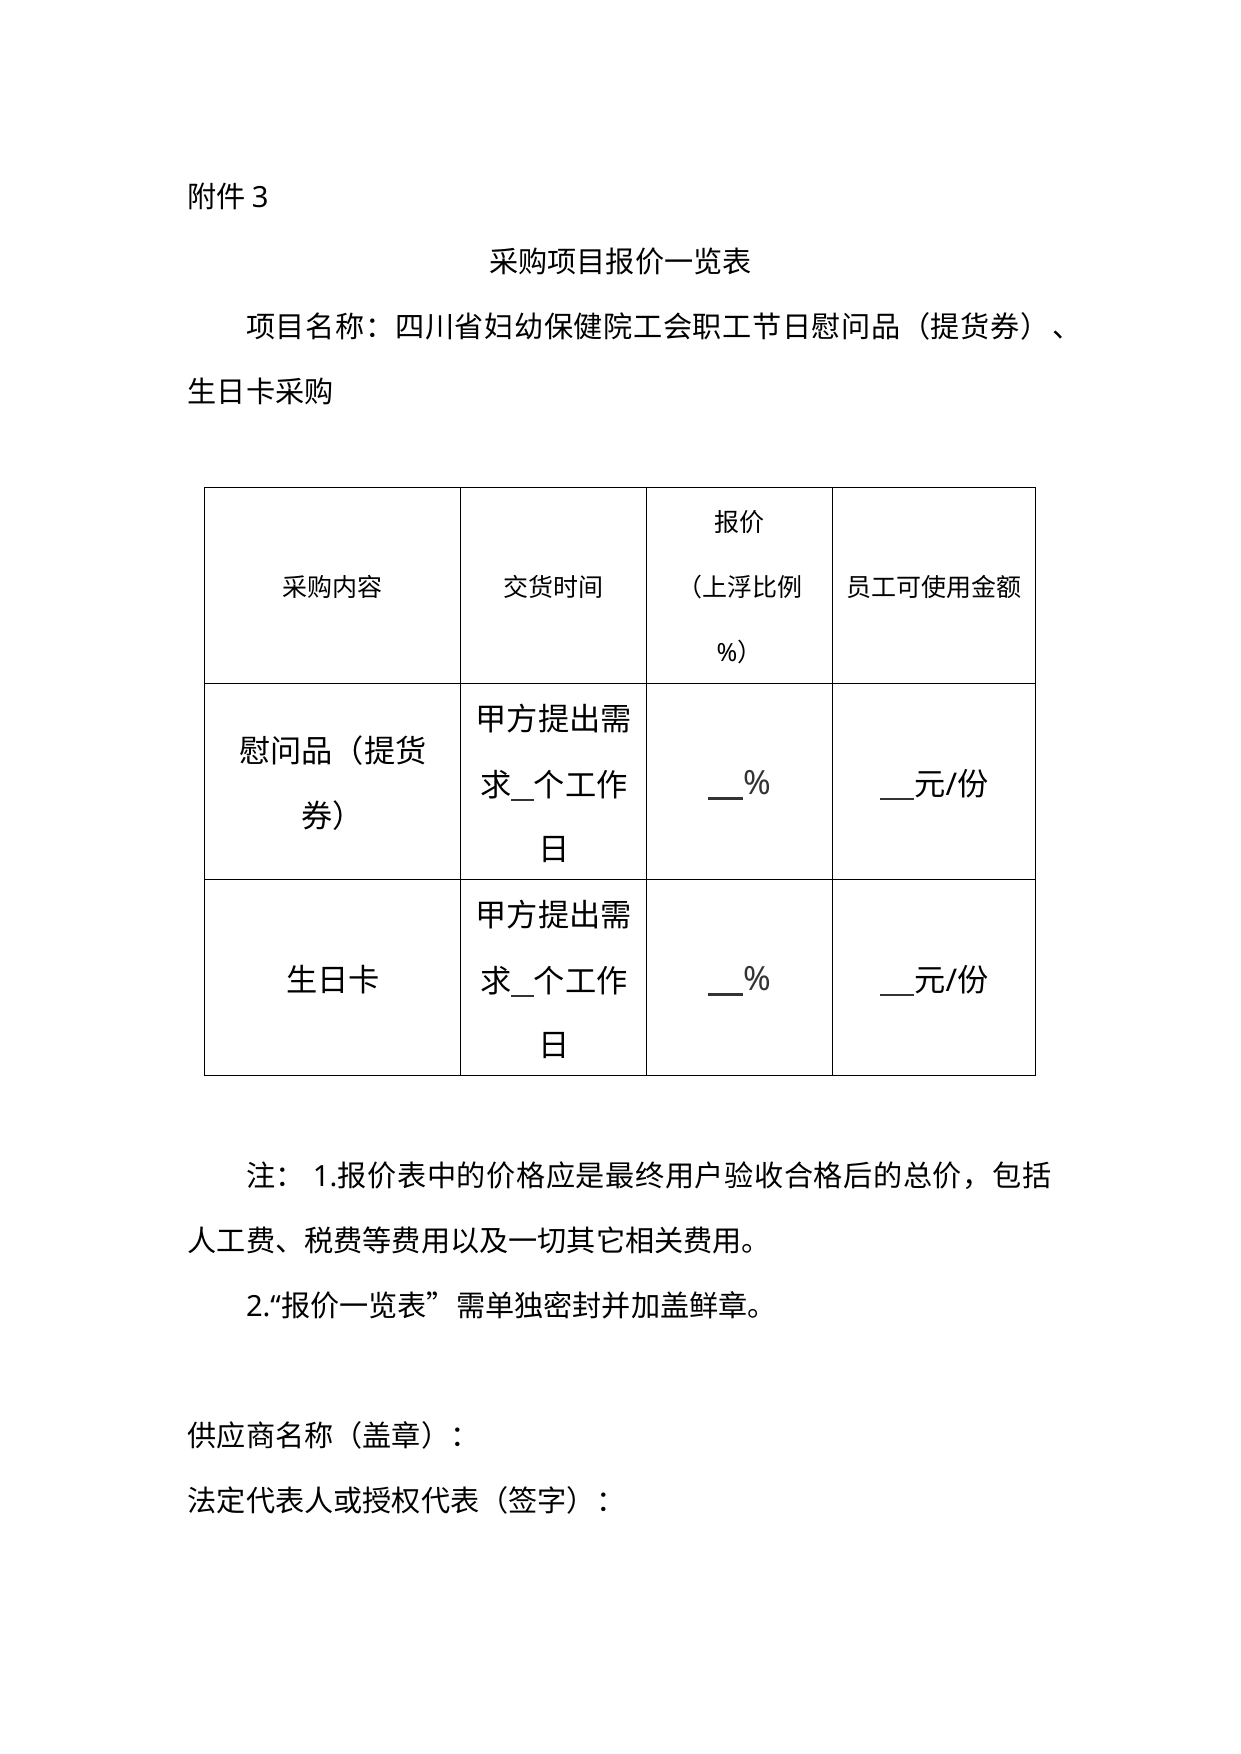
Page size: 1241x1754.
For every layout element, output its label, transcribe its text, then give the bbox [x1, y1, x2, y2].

text 2.“报价一览表”需单独密封并加盖鲜章。 [187, 1271, 1053, 1336]
text 法定代表人或授权代表（签字）： [187, 1466, 1053, 1531]
table_cell 甲方提出需求 个工作日 [461, 880, 646, 1075]
table_header 员工可使用金额 [833, 488, 1035, 683]
text 附件3 [187, 162, 1053, 227]
table_cell % [647, 880, 832, 1075]
table_header 交货时间 [461, 488, 646, 683]
table_cell 慰问品（提货券） [205, 684, 460, 879]
table_cell 生日卡 [205, 880, 460, 1075]
table_header 报价 （上浮比例%） [647, 488, 832, 683]
text 注： 1.报价表中的价格应是最终用户验收合格后的总价，包括人工费、税费等费用以及一切其它相关费用。 [187, 1141, 1053, 1271]
table_cell 甲方提出需求 个工作日 [461, 684, 646, 879]
table_cell 元/份 [833, 880, 1035, 1075]
text 供应商名称（盖章）： [187, 1401, 1053, 1466]
table_cell % [647, 684, 832, 879]
table_header 采购内容 [205, 488, 460, 683]
text 项目名称：四川省妇幼保健院工会职工节日慰问品（提货券）、生日卡采购 [187, 292, 1053, 422]
table_cell 元/份 [833, 684, 1035, 879]
text 采购项目报价一览表 [187, 227, 1053, 292]
